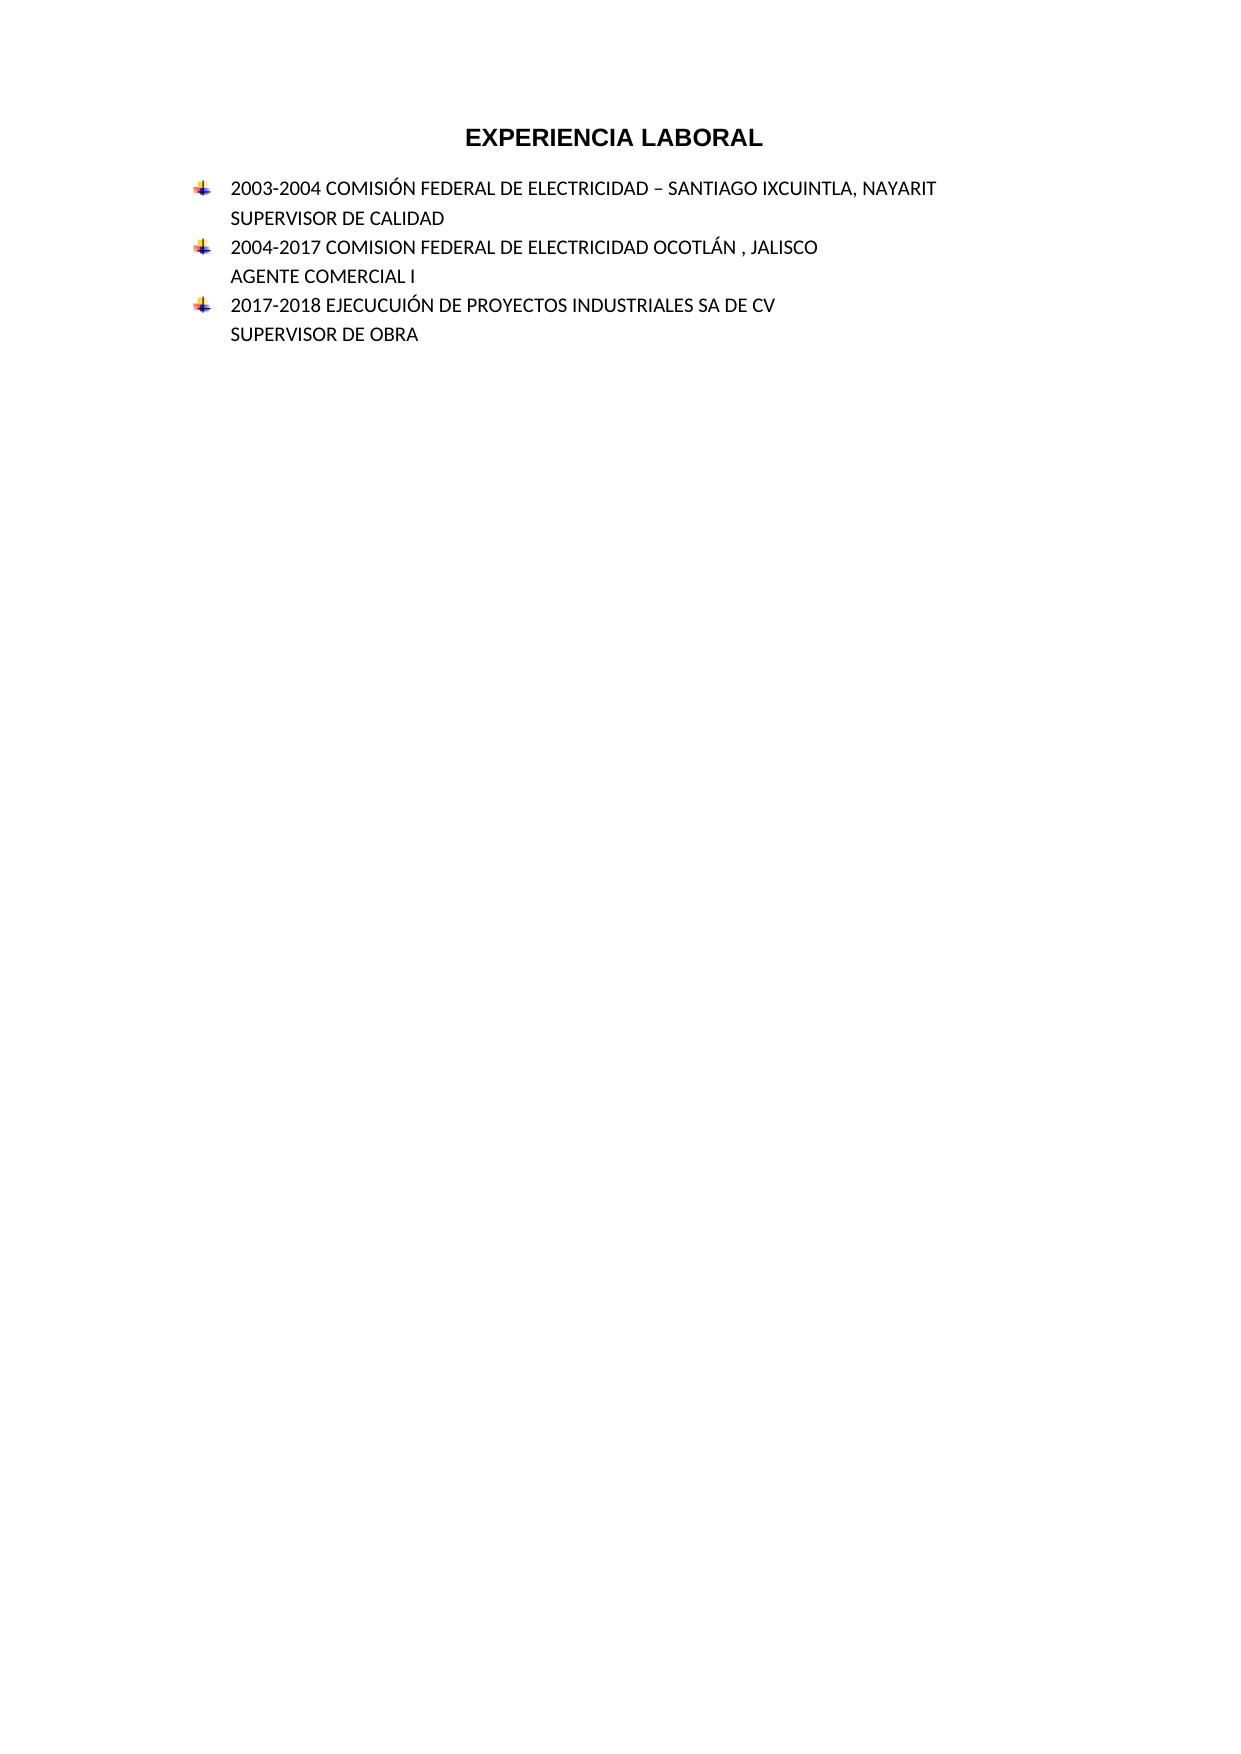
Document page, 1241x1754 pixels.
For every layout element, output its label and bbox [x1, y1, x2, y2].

picture [193, 179, 211, 196]
picture [193, 237, 211, 255]
picture [193, 295, 211, 313]
